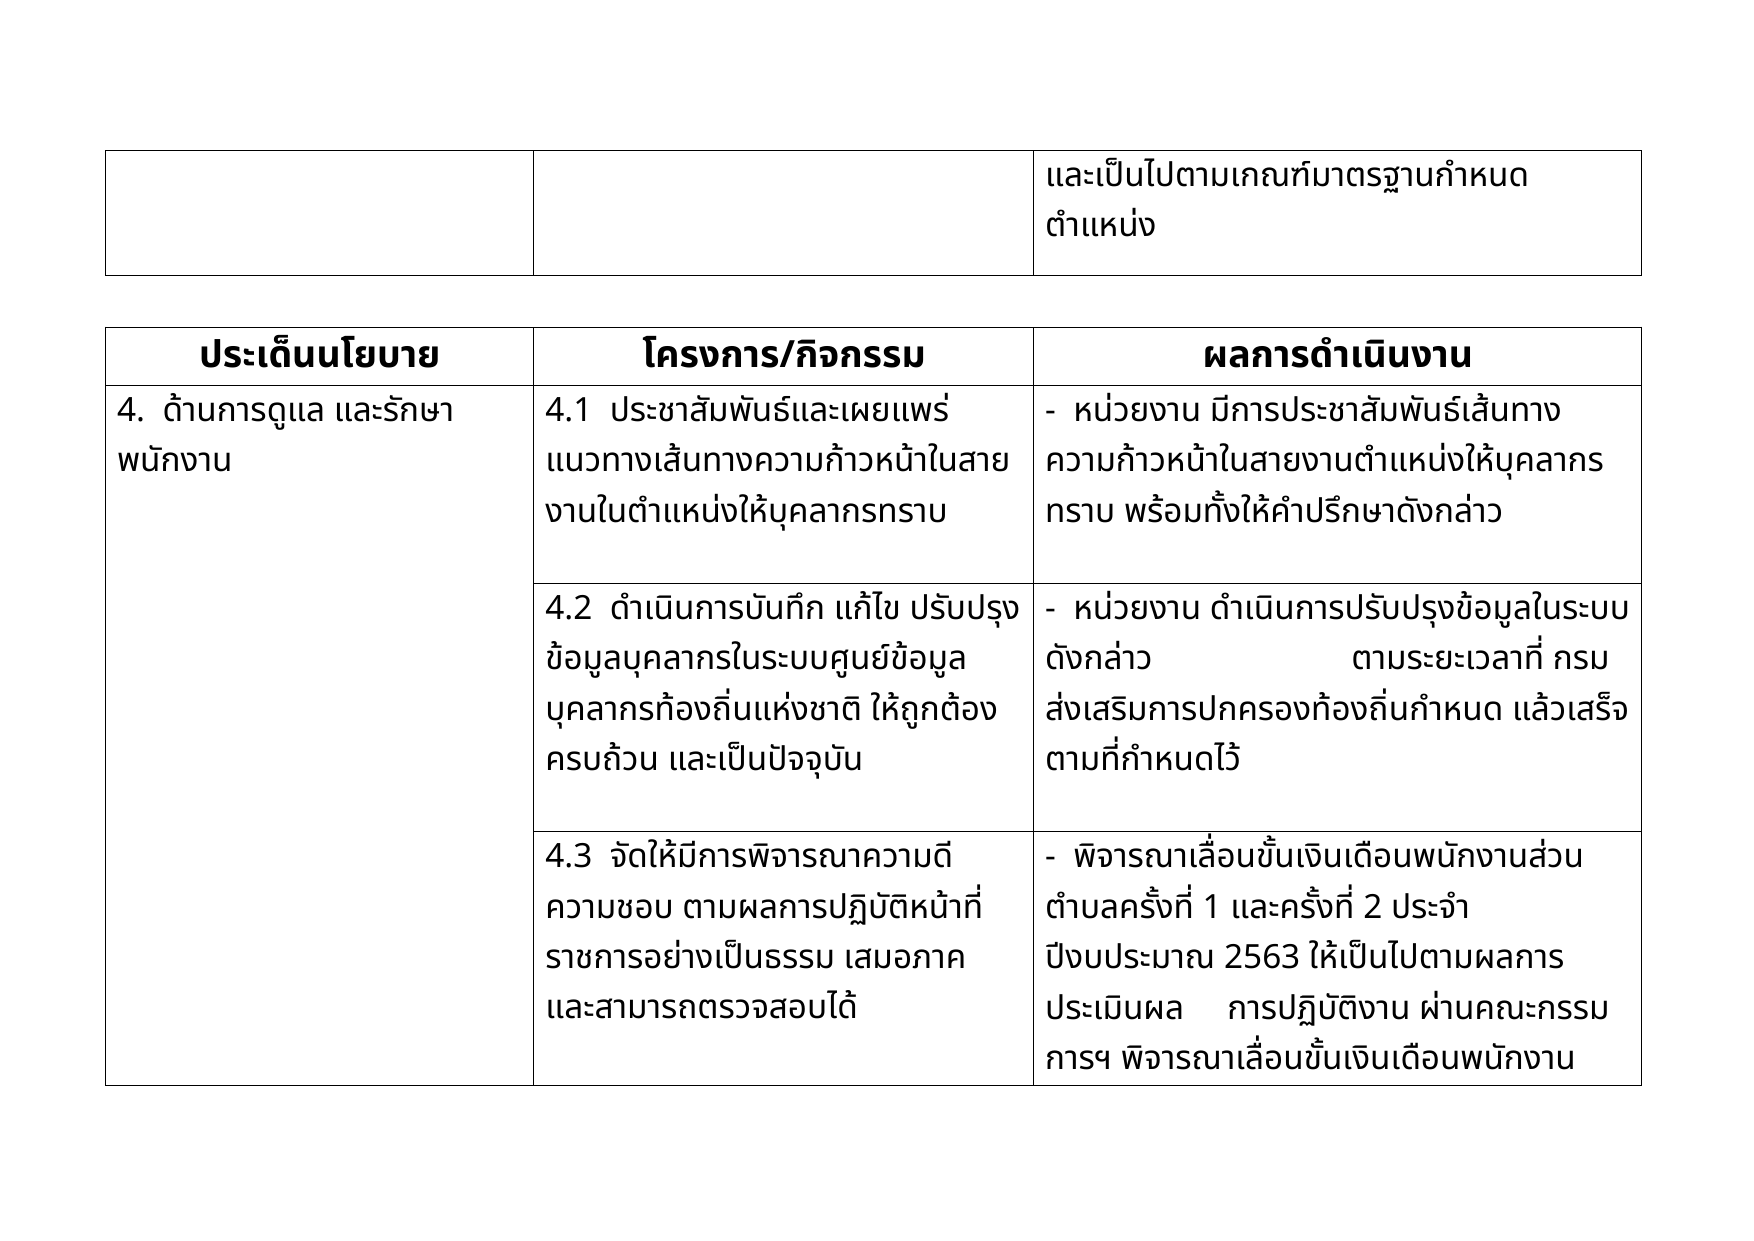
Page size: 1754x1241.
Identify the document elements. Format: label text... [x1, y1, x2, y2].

table_cell 4.1 ประชาสัมพันธ์และเผยแพร่แนวทางเส้นทางความก้าวหน้าในสายงานในตำแหน่งให้บุคลากรทราบ [534, 386, 1033, 583]
table_header ผลการดำเนินงาน [1034, 328, 1641, 385]
table_header ประเด็นนโยบาย [106, 328, 533, 385]
table_cell - หน่วยงาน มีการประชาสัมพันธ์เส้นทางความก้าวหน้าในสายงานตำแหน่งให้บุคลากรทราบ พร้อมทั้งให้คำปรึกษาดังกล่าว [1034, 386, 1641, 583]
table_cell - หน่วยงาน ดำเนินการปรับปรุงข้อมูลในระบบดังกล่าว ตามระยะเวลาที่ กรมส่งเสริมการปกครองท้องถิ่นกำหนด แล้วเสร็จตามที่กำหนดไว้ [1034, 584, 1641, 831]
table_cell 4.2 ดำเนินการบันทึก แก้ไข ปรับปรุง ข้อมูลบุคลากรในระบบศูนย์ข้อมูลบุคลากรท้องถิ่นแห่งชาติ ให้ถูกต้อง ครบถ้วน และเป็นปัจจุบัน [534, 584, 1033, 831]
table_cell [106, 151, 533, 274]
table_header โครงการ/กิจกรรม [534, 328, 1033, 385]
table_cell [534, 151, 1033, 274]
table_cell 4. ด้านการดูแล และรักษาพนักงาน [106, 386, 533, 1085]
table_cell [1034, 832, 1641, 1085]
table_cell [1034, 151, 1641, 274]
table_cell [534, 832, 1033, 1085]
